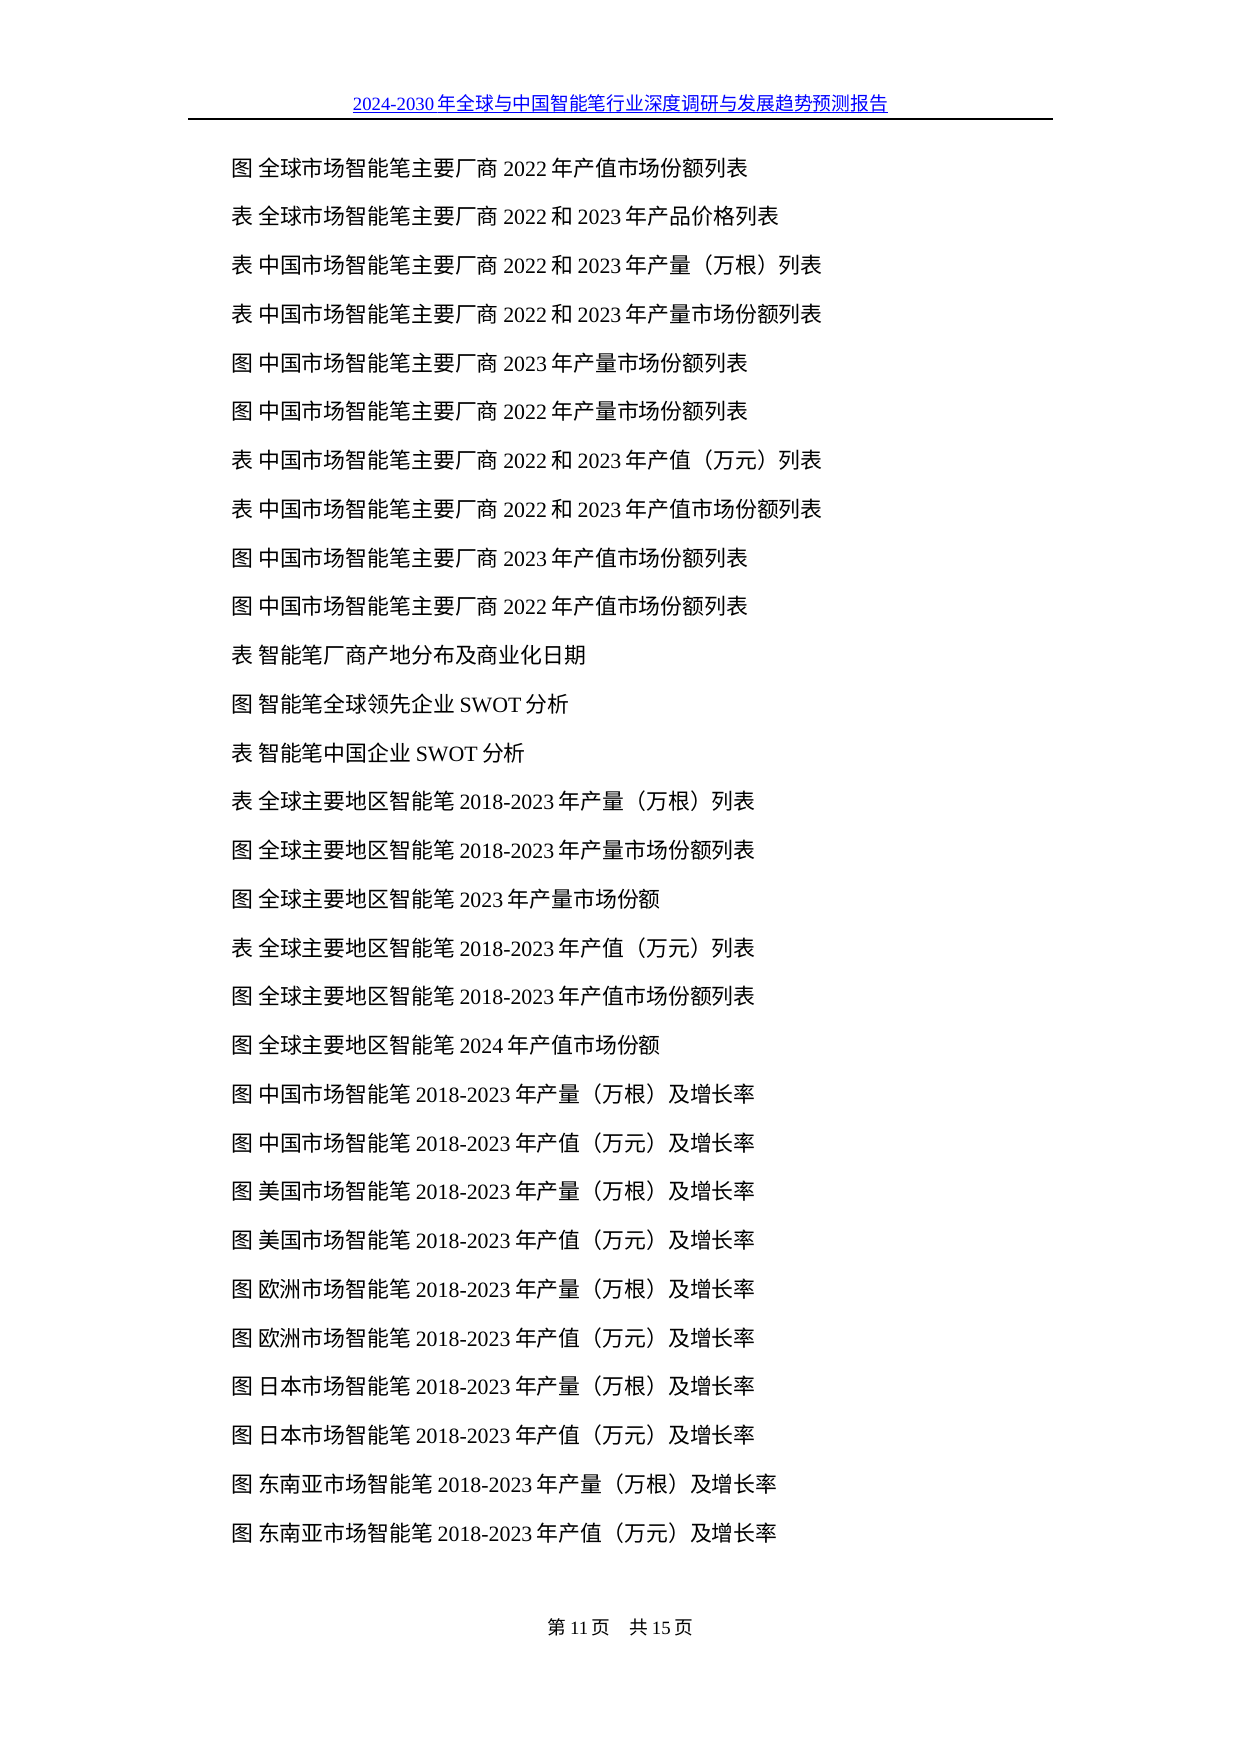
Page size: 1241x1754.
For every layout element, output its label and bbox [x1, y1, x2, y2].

text [187, 150, 1053, 1548]
